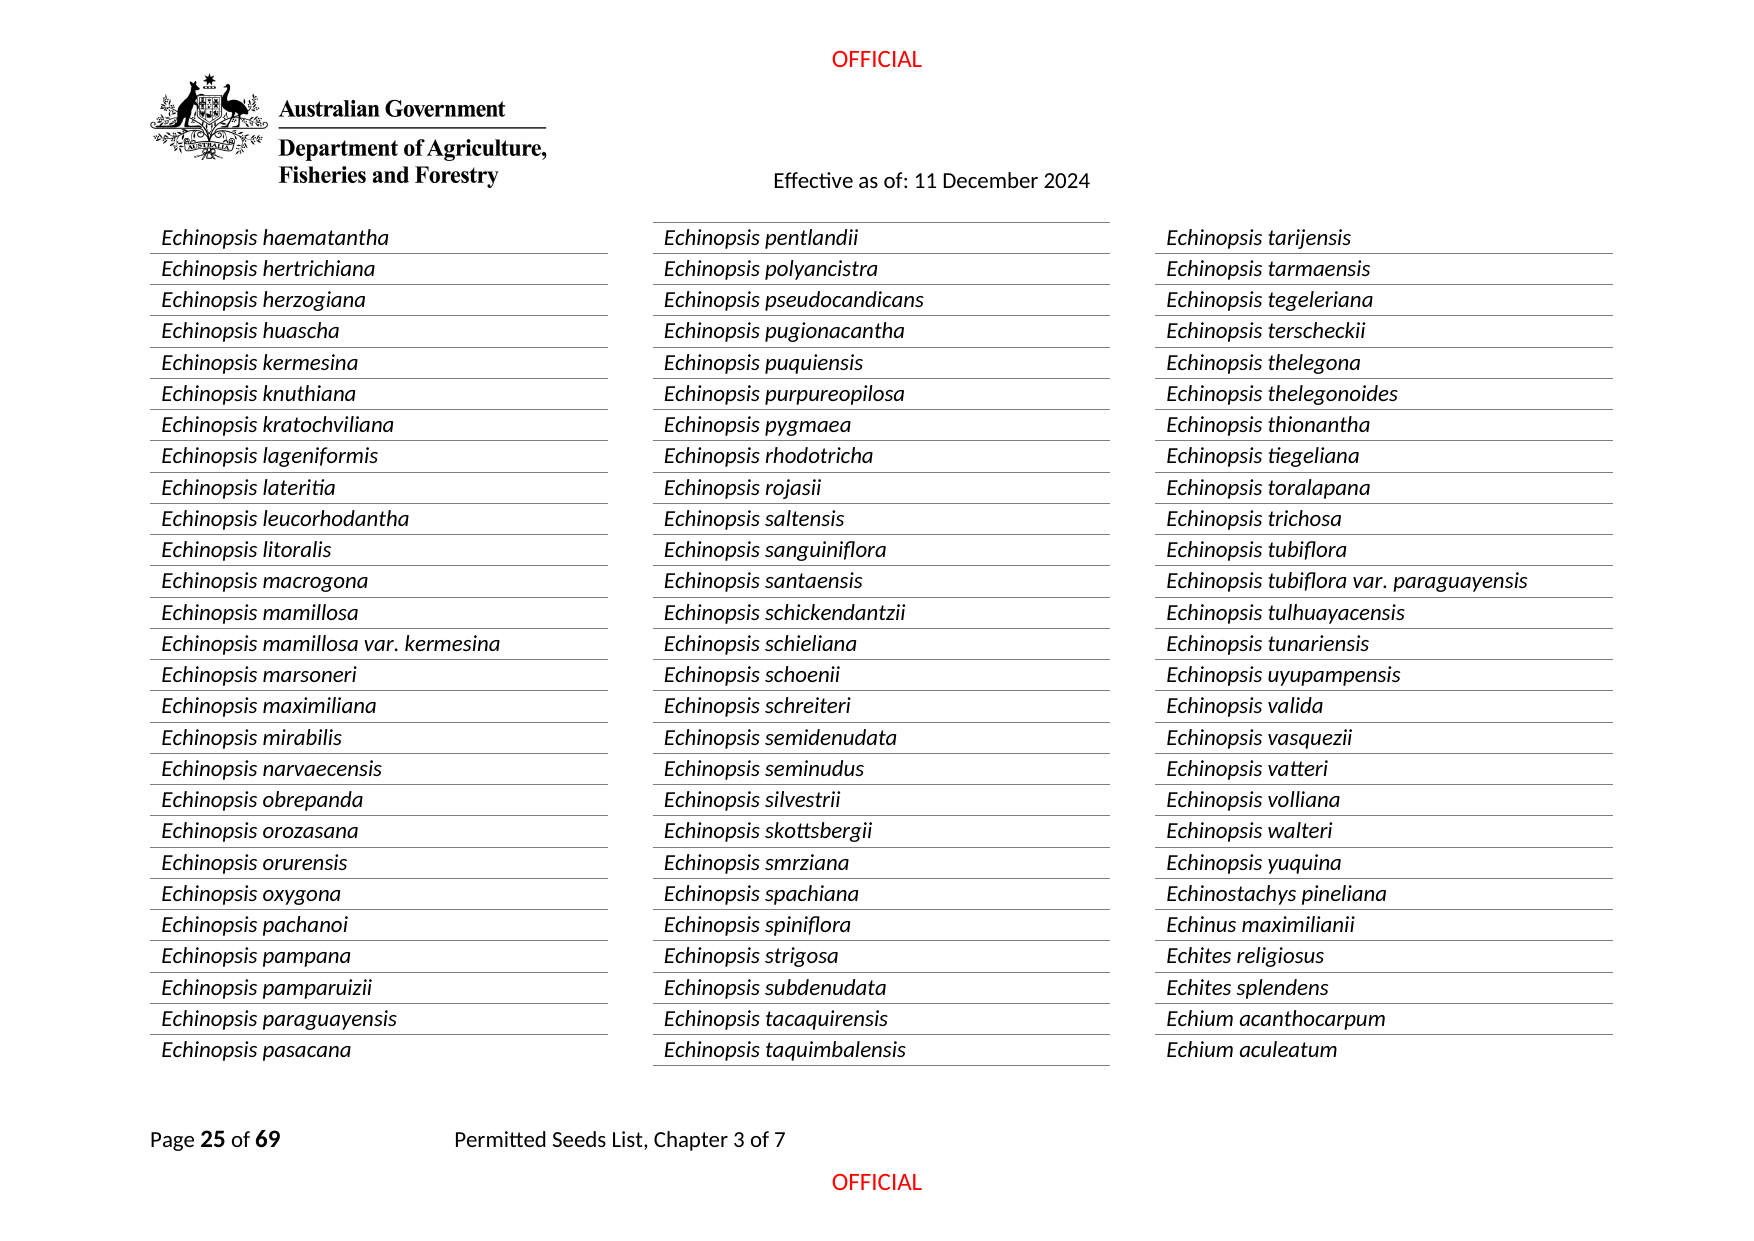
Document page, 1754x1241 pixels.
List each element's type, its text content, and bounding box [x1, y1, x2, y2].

table_cell Echinopsis subdenudata [653, 973, 1110, 1003]
table_cell Echinostachys pineliana [1155, 879, 1613, 909]
table_cell Echinopsis mamillosa var. kermesina [150, 629, 608, 659]
table_cell Echinopsis mamillosa [150, 598, 608, 628]
table_cell Echinopsis pachanoi [150, 910, 608, 940]
table_cell Echinopsis kermesina [150, 348, 608, 378]
table_cell Echium acanthocarpum [1155, 1004, 1613, 1034]
table_cell Echinopsis tunariensis [1155, 629, 1613, 659]
table_cell Echinopsis obrepanda [150, 785, 608, 815]
table_cell Echinopsis tacaquirensis [653, 1004, 1110, 1034]
table_cell Echinopsis spachiana [653, 879, 1110, 909]
table_cell Echinopsis tubiflora [1155, 535, 1613, 565]
table_cell Echinopsis valida [1155, 691, 1613, 722]
table_cell Echinopsis paraguayensis [150, 1004, 608, 1034]
table_cell Echinopsis vasquezii [1155, 723, 1613, 753]
table_cell Echinopsis smrziana [653, 848, 1110, 878]
table_cell Echinopsis thionantha [1155, 410, 1613, 440]
table_cell Echinopsis oxygona [150, 879, 608, 909]
table_cell Echinopsis huascha [150, 316, 608, 347]
table_cell Echinopsis volliana [1155, 785, 1613, 815]
table_cell Echinopsis silvestrii [653, 785, 1110, 815]
table_cell Echinopsis tulhuayacensis [1155, 598, 1613, 628]
table_cell Echinopsis semidenudata [653, 723, 1110, 753]
table_cell Echinopsis marsoneri [150, 660, 608, 690]
table_cell Echinopsis sanguiniflora [653, 535, 1110, 565]
table_cell Echinopsis haematantha [150, 222, 608, 253]
table_cell Echinopsis santaensis [653, 566, 1110, 597]
table_cell Echinopsis herzogiana [150, 285, 608, 315]
table_cell Echinopsis lateritia [150, 473, 608, 503]
table_cell Echinopsis thelegonoides [1155, 379, 1613, 409]
table_cell Echinopsis rojasii [653, 473, 1110, 503]
table_cell Echinopsis terscheckii [1155, 316, 1613, 347]
table_cell Echinopsis tiegeliana [1155, 441, 1613, 472]
table_cell Echinopsis orurensis [150, 848, 608, 878]
table_cell Echinopsis knuthiana [150, 379, 608, 409]
table_cell Echinopsis saltensis [653, 504, 1110, 534]
table_cell Echinus maximilianii [1155, 910, 1613, 940]
table_cell Echinopsis pygmaea [653, 410, 1110, 440]
table_cell Echinopsis thelegona [1155, 348, 1613, 378]
table_cell Echinopsis rhodotricha [653, 441, 1110, 472]
table_cell Echinopsis tarijensis [1155, 222, 1613, 253]
table_cell Echinopsis seminudus [653, 754, 1110, 784]
table_cell Echinopsis vatteri [1155, 754, 1613, 784]
picture [150, 73, 547, 189]
table_cell Echinopsis kratochviliana [150, 410, 608, 440]
table_cell Echinopsis puquiensis [653, 348, 1110, 378]
table_cell Echinopsis schoenii [653, 660, 1110, 690]
table_cell Echinopsis schieliana [653, 629, 1110, 659]
table_cell Echinopsis uyupampensis [1155, 660, 1613, 690]
table_cell Echinopsis toralapana [1155, 473, 1613, 503]
table_cell Echinopsis narvaecensis [150, 754, 608, 784]
table_cell Echinopsis pasacana [150, 1035, 608, 1065]
table_cell Echinopsis skottsbergii [653, 816, 1110, 847]
table_cell Echinopsis pampana [150, 941, 608, 972]
table_cell Echinopsis litoralis [150, 535, 608, 565]
table_cell Echinopsis macrogona [150, 566, 608, 597]
table_cell Echinopsis yuquina [1155, 848, 1613, 878]
table_cell Echinopsis tubiflora var. paraguayensis [1155, 566, 1613, 597]
table_cell Echinopsis strigosa [653, 941, 1110, 972]
table_cell Echites splendens [1155, 973, 1613, 1003]
table_cell Echinopsis tegeleriana [1155, 285, 1613, 315]
table_cell Echinopsis schickendantzii [653, 598, 1110, 628]
table_cell Echinopsis schreiteri [653, 691, 1110, 722]
table_cell Echinopsis orozasana [150, 816, 608, 847]
table_cell Echinopsis polyancistra [653, 254, 1110, 284]
table_cell Echinopsis trichosa [1155, 504, 1613, 534]
table_cell Echinopsis maximiliana [150, 691, 608, 722]
table_cell Echites religiosus [1155, 941, 1613, 972]
table_cell Echinopsis lageniformis [150, 441, 608, 472]
table_cell Echinopsis pentlandii [653, 223, 1110, 253]
table_cell Echinopsis leucorhodantha [150, 504, 608, 534]
table_cell Echium aculeatum [1155, 1035, 1613, 1065]
table_cell Echinopsis tarmaensis [1155, 254, 1613, 284]
table_cell Echinopsis mirabilis [150, 723, 608, 753]
table_cell Echinopsis purpureopilosa [653, 379, 1110, 409]
table_cell Echinopsis walteri [1155, 816, 1613, 847]
table_cell Echinopsis hertrichiana [150, 254, 608, 284]
table_cell Echinopsis pamparuizii [150, 973, 608, 1003]
table_cell Echinopsis spiniflora [653, 910, 1110, 940]
table_cell Echinopsis pugionacantha [653, 316, 1110, 347]
table_cell Echinopsis pseudocandicans [653, 285, 1110, 315]
table_cell Echinopsis taquimbalensis [653, 1035, 1110, 1065]
